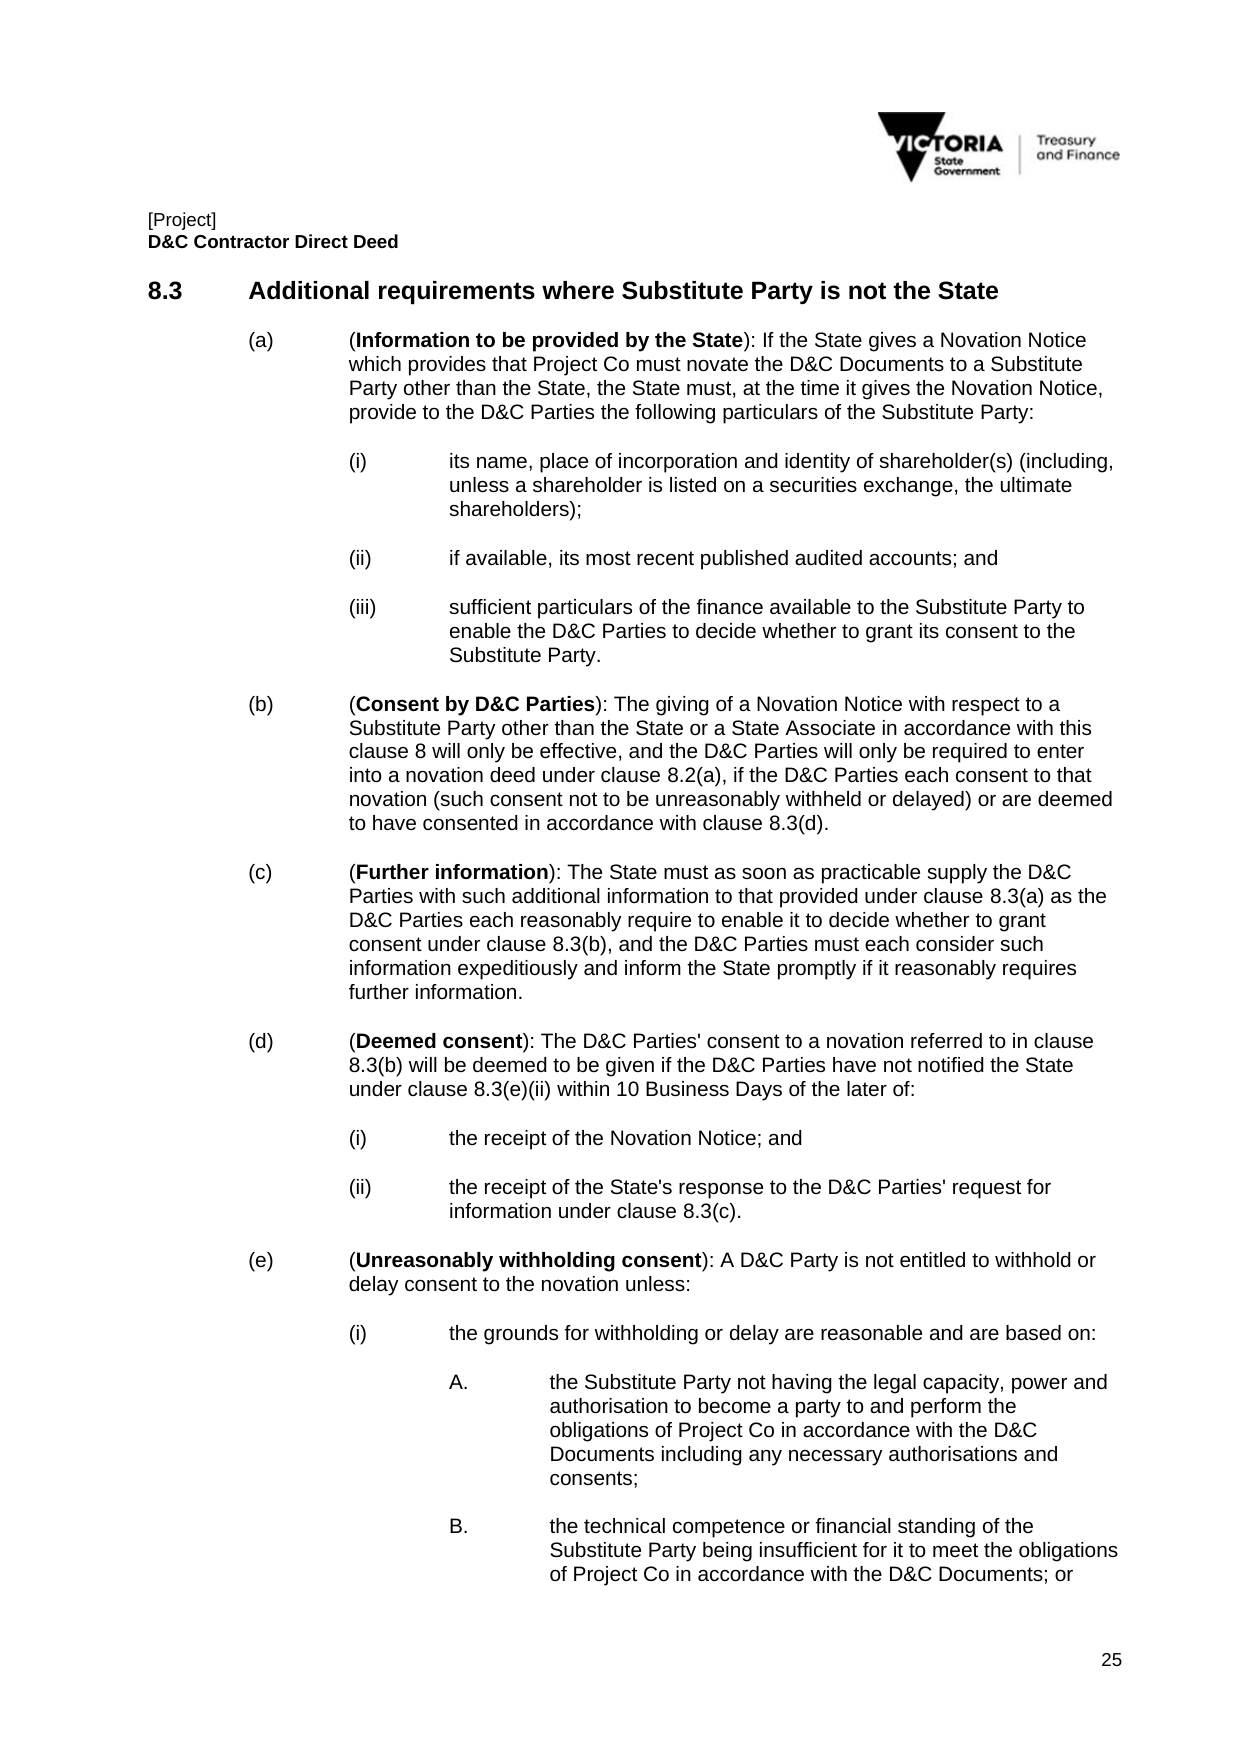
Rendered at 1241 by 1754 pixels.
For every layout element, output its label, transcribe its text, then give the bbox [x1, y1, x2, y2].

subtitle (Unreasonably withholding consent): A D&C Party is not entitled to withhold or delay consent to the novation unless: [248, 1248, 1122, 1296]
subtitle the Substitute Party not having the legal capacity, power and authorisation to become a party to and perform the obligations of Project Co in accordance with the D&C Documents including any necessary authorisations and consents; [449, 1369, 1122, 1489]
subtitle (Consent by D&C Parties): The giving of a Novation Notice with respect to a Substitute Party other than the State or a State Associate in accordance with this clause 8 will only be effective, and the D&C Parties will only be required to enter into a novation deed under clause 8.2(a), if the D&C Parties each consent to that novation (such consent not to be unreasonably withheld or delayed) or are deemed to have consented in accordance with clause 8.3(d). [248, 691, 1122, 835]
subtitle (Information to be provided by the State): If the State gives a Novation Notice which provides that Project Co must novate the D&C Documents to a Substitute Party other than the State, the State must, at the time it gives the Novation Notice, provide to the D&C Parties the following particulars of the Substitute Party: [248, 328, 1122, 424]
subtitle the receipt of the State's response to the D&C Parties' request for information under clause 8.3(c). [348, 1175, 1122, 1223]
subtitle the receipt of the Novation Notice; and [348, 1126, 1122, 1150]
subtitle its name, place of incorporation and identity of shareholder(s) (including, unless a shareholder is listed on a securities exchange, the ultimate shareholders); [348, 449, 1122, 521]
subtitle sufficient particulars of the finance available to the Substitute Party to enable the D&C Parties to decide whether to grant its consent to the Substitute Party. [348, 594, 1122, 666]
subtitle Additional requirements where Substitute Party is not the State [148, 276, 1122, 305]
subtitle if available, its most recent published audited accounts; and [348, 546, 1122, 569]
subtitle the grounds for withholding or delay are reasonable and are based on: [348, 1321, 1122, 1344]
subtitle the technical competence or financial standing of the Substitute Party being insufficient for it to meet the obligations of Project Co in accordance with the D&C Documents; or [449, 1514, 1122, 1586]
subtitle (Deemed consent): The D&C Parties' consent to a novation referred to in clause 8.3(b) will be deemed to be given if the D&C Parties have not notified the State under clause 8.3(e)(ii) within 10 Business Days of the later of: [248, 1029, 1122, 1101]
picture [877, 112, 1120, 184]
subtitle (Further information): The State must as soon as practicable supply the D&C Parties with such additional information to that provided under clause 8.3(a) as the D&C Parties each reasonably require to enable it to decide whether to grant consent under clause 8.3(b), and the D&C Parties must each consider such information expeditiously and inform the State promptly if it reasonably requires further information. [248, 860, 1122, 1004]
